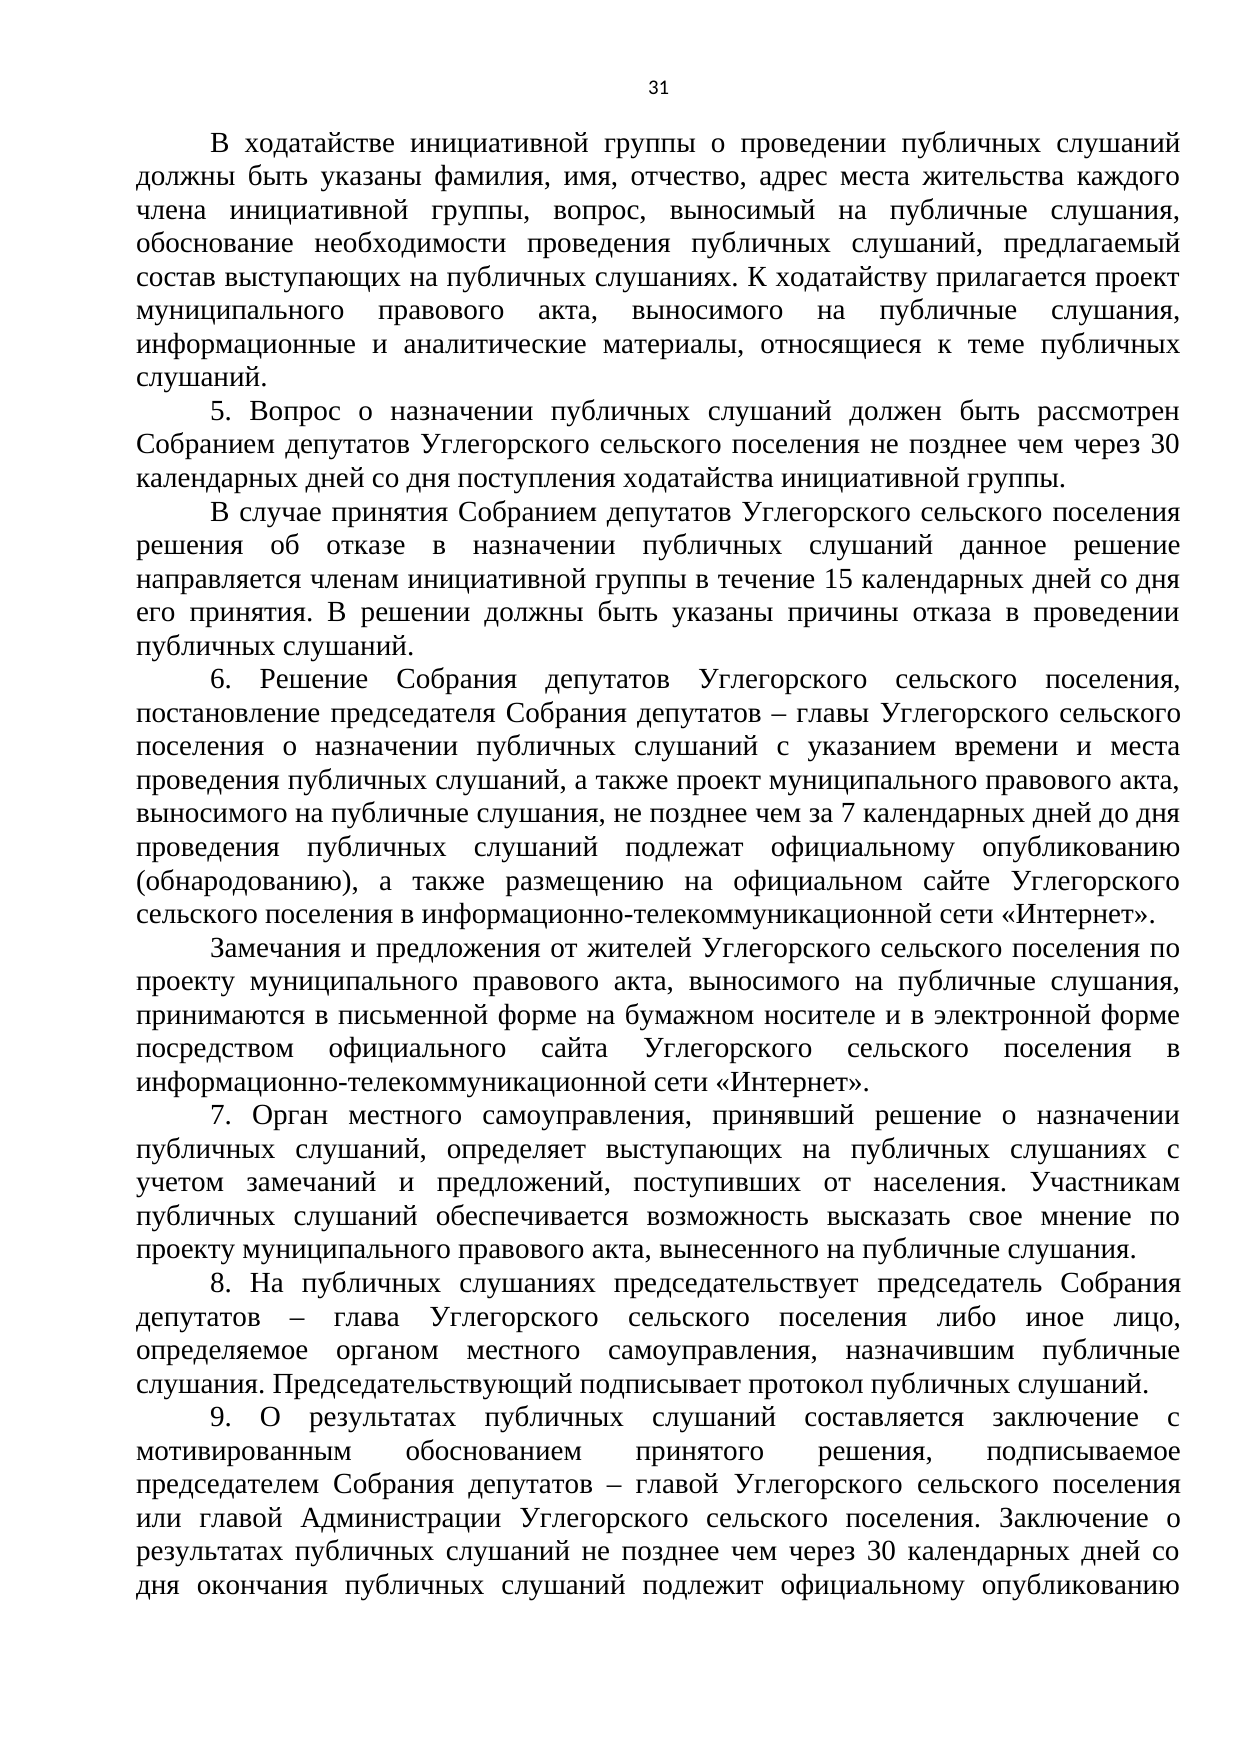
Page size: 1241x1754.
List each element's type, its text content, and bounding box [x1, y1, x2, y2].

text В ходатайстве инициативной группы о проведении публичных слушаний должны быть указаны фамилия, имя, отчество, адрес места жительства каждого члена инициативной группы, вопрос, выносимый на публичные слушания, обоснование необходимости проведения публичных слушаний, предлагаемый состав выступающих на публичных слушаниях. К ходатайству прилагается проект муниципального правового акта, выносимого на публичные слушания, информационные и аналитические материалы, относящиеся к теме публичных слушаний. [136, 125, 1181, 393]
text Замечания и предложения от жителей Углегорского сельского поселения по проекту муниципального правового акта, выносимого на публичные слушания, принимаются в письменной форме на бумажном носителе и в электронной форме посредством официального сайта Углегорского сельского поселения в информационно-телекоммуникационной сети «Интернет». [136, 930, 1181, 1097]
text 7. Орган местного самоуправления, принявший решение о назначении публичных слушаний, определяет выступающих на публичных слушаниях с учетом замечаний и предложений, поступивших от населения. Участникам публичных слушаний обеспечивается возможность высказать свое мнение по проекту муниципального правового акта, вынесенного на публичные слушания. [136, 1097, 1181, 1265]
text 6. Решение Собрания депутатов Углегорского сельского поселения, постановление председателя Собрания депутатов – главы Углегорского сельского поселения о назначении публичных слушаний с указанием времени и места проведения публичных слушаний, а также проект муниципального правового акта, выносимого на публичные слушания, не позднее чем за 7 календарных дней до дня проведения публичных слушаний подлежат официальному опубликованию (обнародованию), а также размещению на официальном сайте Углегорского сельского поселения в информационно-телекоммуникационной сети «Интернет». [136, 661, 1181, 930]
text 5. Вопрос о назначении публичных слушаний должен быть рассмотрен Собранием депутатов Углегорского сельского поселения не позднее чем через 30 календарных дней со дня поступления ходатайства инициативной группы. [136, 393, 1181, 494]
text В случае принятия Собранием депутатов Углегорского сельского поселения решения об отказе в назначении публичных слушаний данное решение направляется членам инициативной группы в течение 15 календарных дней со дня его принятия. В решении должны быть указаны причины отказа в проведении публичных слушаний. [136, 494, 1181, 661]
text 8. На публичных слушаниях председательствует председатель Собрания депутатов – глава Углегорского сельского поселения либо иное лицо, определяемое органом местного самоуправления, назначившим публичные слушания. Председательствующий подписывает протокол публичных слушаний. [136, 1265, 1181, 1399]
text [136, 1399, 1181, 1601]
